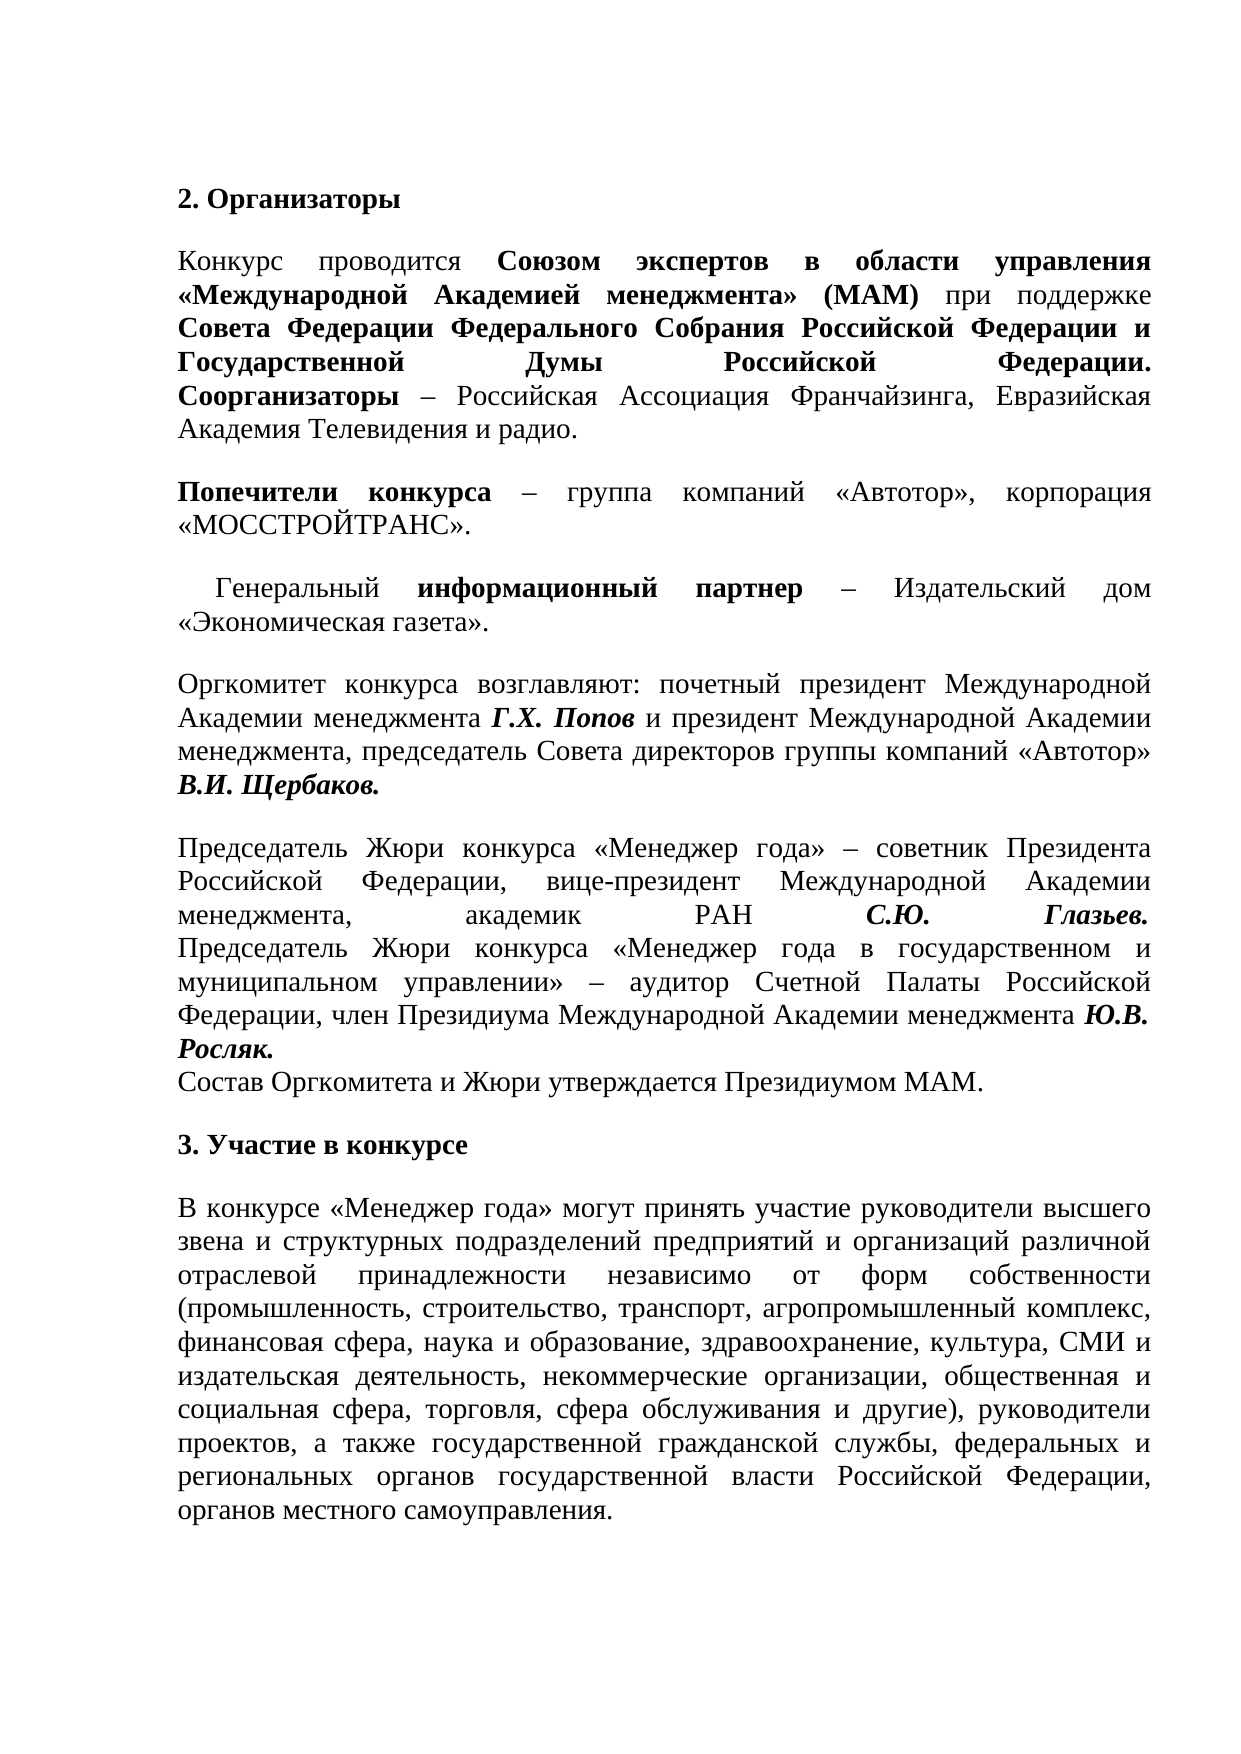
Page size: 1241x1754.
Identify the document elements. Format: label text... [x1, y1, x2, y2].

text Попечители конкурса – группа компаний «Автотор», корпорация «МОССТРОЙТРАНС». [177, 474, 1152, 541]
text Председатель Жюри конкурса «Менеджер года» – советник Президента Российской Федерации, вице-президент Международной Академии менеджмента, академик РАН С.Ю. Глазьев. Председатель Жюри конкурса «Менеджер года в государственном и муниципальном управлении» – аудитор Счетной Палаты Российской Федерации, член Президиума Международной Академии менеджмента Ю.В. Росляк. Состав Оргкомитета и Жюри утверждается Президиумом МАМ. [177, 830, 1152, 1098]
text В конкурсе «Менеджер года» могут принять участие руководители высшего звена и структурных подразделений предприятий и организаций различной отраслевой принадлежности независимо от форм собственности (промышленность, строительство, транспорт, агропромышленный комплекс, финансовая сфера, наука и образование, здравоохранение, культура, СМИ и издательская деятельность, некоммерческие организации, общественная и социальная сфера, торговля, сфера обслуживания и другие), руководители проектов, а также государственной гражданской службы, федеральных и региональных органов государственной власти Российской Федерации, органов местного самоуправления. [177, 1190, 1152, 1525]
text Конкурс проводится Союзом экспертов в области управления «Международной Академией менеджмента» (МАМ) при поддержке Совета Федерации Федерального Собрания Российской Федерации и Государственной Думы Российской Федерации. Соорганизаторы – Российская Ассоциация Франчайзинга, Евразийская Академия Телевидения и радио. [177, 243, 1152, 445]
text Генеральный информационный партнер – Издательский дом «Экономическая газета». [177, 570, 1152, 637]
text Оргкомитет конкурса возглавляют: почетный президент Международной Академии менеджмента Г.Х. Попов и президент Международной Академии менеджмента, председатель Совета директоров группы компаний «Автотор» В.И. Щербаков. [177, 666, 1152, 801]
text 2. Организаторы [177, 181, 1152, 214]
text 3. Участие в конкурсе [177, 1127, 1152, 1161]
